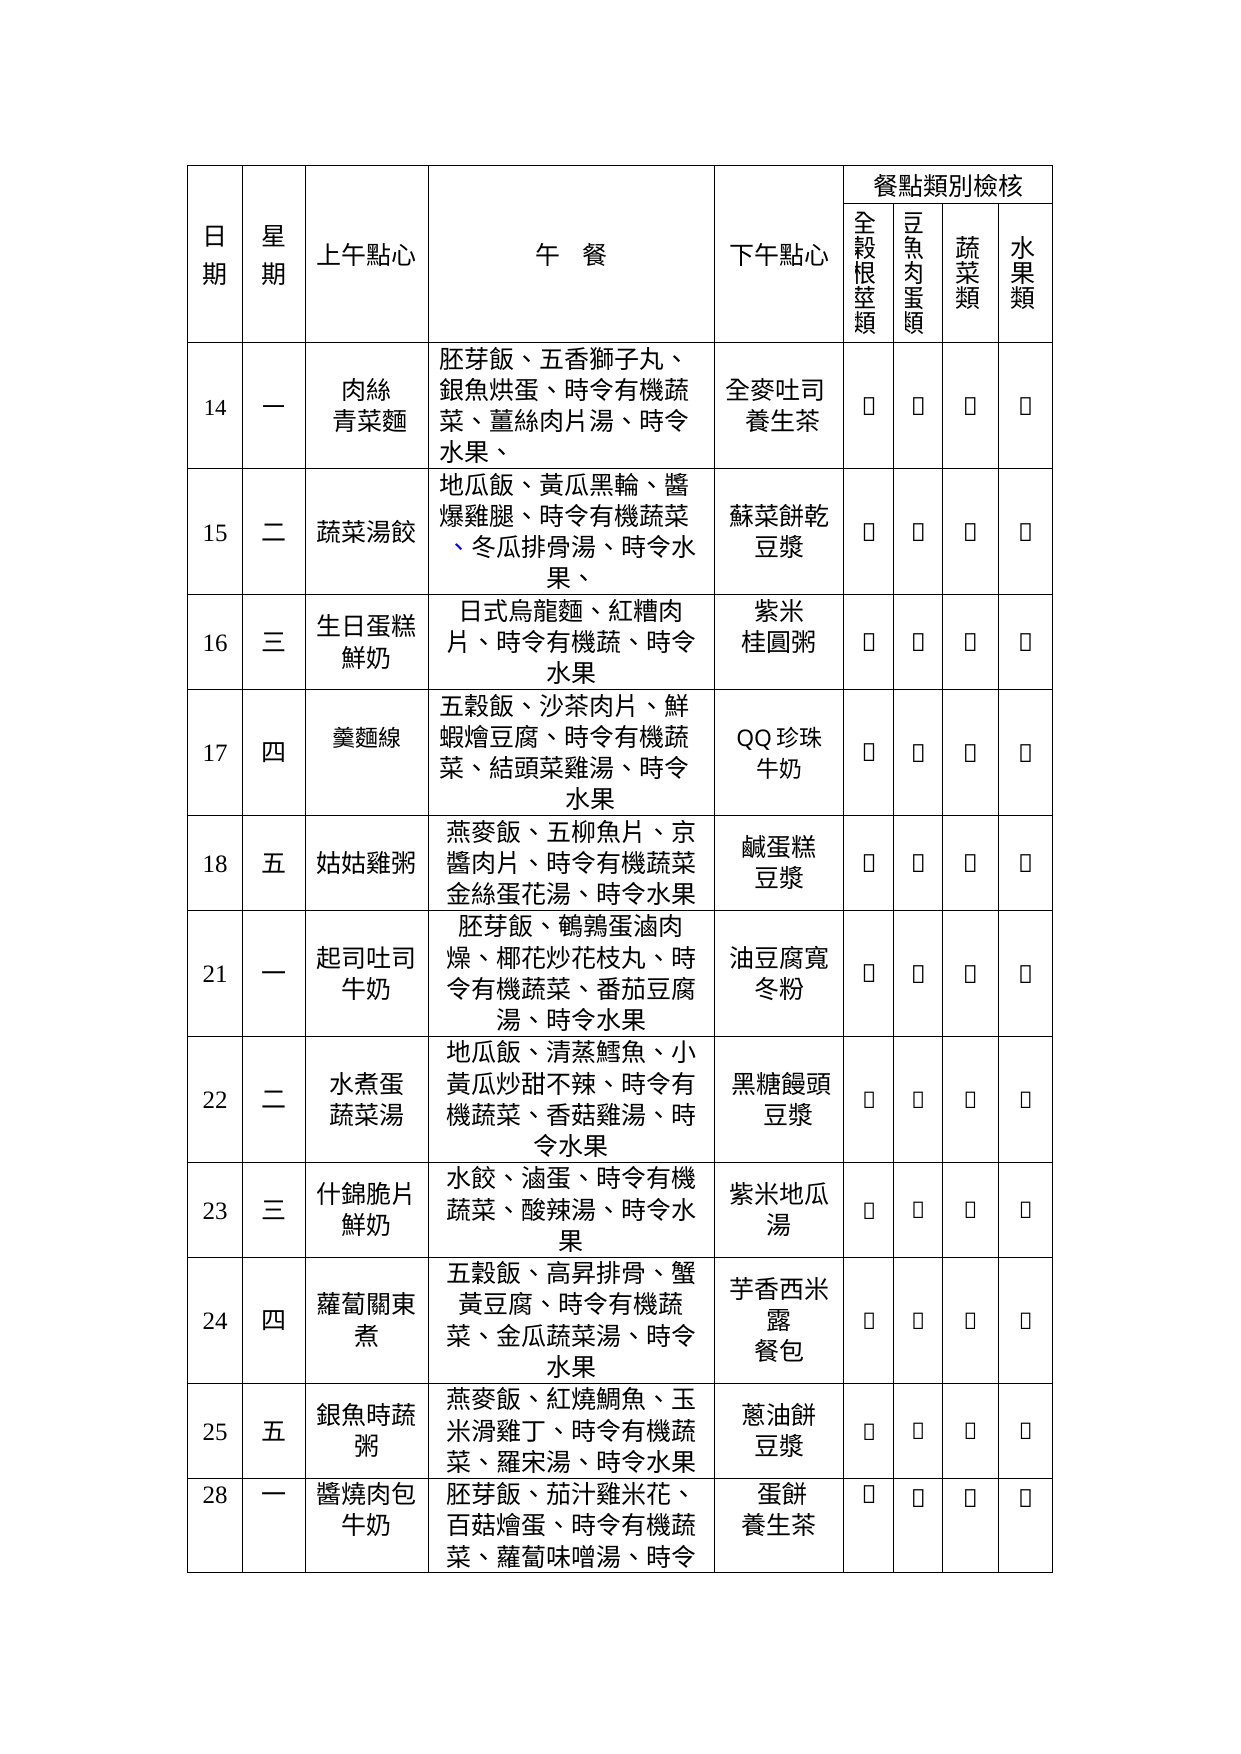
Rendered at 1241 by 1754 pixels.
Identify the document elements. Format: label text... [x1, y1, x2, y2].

table_cell  [943, 343, 998, 468]
table_cell 蔬菜類 [943, 204, 998, 342]
table_cell  [844, 690, 893, 815]
table_cell 五穀飯、高昇排骨、蟹黃豆腐、時令有機蔬菜、金瓜蔬菜湯、時令水果 [429, 1258, 714, 1383]
table_cell  [999, 1479, 1052, 1572]
table_cell QQ珍珠牛奶 [715, 690, 843, 815]
table_cell 胚芽飯、五香獅子丸、銀魚烘蛋、時令有機蔬菜、薑絲肉片湯、時令水果、 [429, 343, 714, 468]
table_cell 五 [243, 816, 305, 910]
table_cell 醬燒肉包 牛奶 [306, 1479, 428, 1572]
table_cell  [844, 1258, 893, 1383]
table_cell 水煮蛋 蔬菜湯 [306, 1037, 428, 1162]
table_cell  [894, 1479, 942, 1572]
table_cell 24 [188, 1258, 242, 1383]
table_cell 水果類 [999, 204, 1052, 342]
table_cell  [894, 1384, 942, 1477]
table_header 餐點類別檢核 [844, 166, 1052, 203]
table_cell  [943, 1163, 998, 1257]
table_cell 紫米 桂圓粥 [715, 595, 843, 689]
table_cell  [999, 1163, 1052, 1257]
table_cell 紫米地瓜湯 [715, 1163, 843, 1257]
table_cell  [999, 1384, 1052, 1477]
table_cell 四 [243, 690, 305, 815]
table_cell 全榖根莖類 [844, 204, 893, 342]
table_cell 地瓜飯、清蒸鱈魚、小黃瓜炒甜不辣、時令有機蔬菜、香菇雞湯、時令水果 [429, 1037, 714, 1162]
table_cell  [943, 469, 998, 594]
table_cell 胚芽飯、茄汁雞米花、百菇燴蛋、時令有機蔬菜、蘿蔔味噌湯、時令水果 [429, 1479, 714, 1572]
table_cell 一 [243, 1479, 305, 1572]
table_cell 生日蛋糕 鮮奶 [306, 595, 428, 689]
table_cell 17 [188, 690, 242, 815]
table_cell  [999, 1037, 1052, 1162]
table_cell 五 [243, 1384, 305, 1477]
table_cell 蘇菜餅乾 豆漿 [715, 469, 843, 594]
table_cell 三 [243, 595, 305, 689]
table_header 上午點心 [306, 166, 428, 342]
table_cell 羹麵線 [306, 690, 428, 815]
table_cell 五穀飯、沙茶肉片、鮮蝦燴豆腐、時令有機蔬菜、結頭菜雞湯、時令 水果 [429, 690, 714, 815]
table_cell 水餃、滷蛋、時令有機蔬菜、酸辣湯、時令水果 [429, 1163, 714, 1257]
table_cell 起司吐司 牛奶 [306, 911, 428, 1036]
table_cell 23 [188, 1163, 242, 1257]
table_cell  [844, 595, 893, 689]
table_cell 姑姑雞粥 [306, 816, 428, 910]
table_cell  [894, 1037, 942, 1162]
table_cell  [844, 1163, 893, 1257]
table_cell  [844, 1384, 893, 1477]
table_cell  [894, 1258, 942, 1383]
table_cell  [894, 469, 942, 594]
table_cell  [943, 690, 998, 815]
table_cell 16 [188, 595, 242, 689]
table_cell 地瓜飯、黃瓜黑輪、醬爆雞腿、時令有機蔬菜 、冬瓜排骨湯、時令水果、 [429, 469, 714, 594]
table_cell  [943, 1479, 998, 1572]
table_cell  [999, 343, 1052, 468]
table_cell 三 [243, 1163, 305, 1257]
table_cell 四 [243, 1258, 305, 1383]
table_cell 蛋餅 養生茶 [715, 1479, 843, 1572]
table_cell  [943, 595, 998, 689]
table_header 日期 [188, 166, 242, 342]
table_cell  [943, 911, 998, 1036]
table_cell 油豆腐寬冬粉 [715, 911, 843, 1036]
table_cell  [999, 816, 1052, 910]
table_cell 14 [188, 343, 242, 468]
table_header 星期 [243, 166, 305, 342]
table_cell  [943, 1384, 998, 1477]
table_cell 燕麥飯、五柳魚片、京醬肉片、時令有機蔬菜金絲蛋花湯、時令水果 [429, 816, 714, 910]
table_cell 28 [188, 1479, 242, 1572]
table_cell  [943, 1258, 998, 1383]
table_cell 18 [188, 816, 242, 910]
table_header 下午點心 [715, 166, 843, 342]
table_cell 燕麥飯、紅燒鯛魚、玉米滑雞丁、時令有機蔬菜、羅宋湯、時令水果 [429, 1384, 714, 1477]
table_cell 21 [188, 911, 242, 1036]
table_cell 二 [243, 469, 305, 594]
table_cell  [894, 911, 942, 1036]
table_cell  [894, 690, 942, 815]
table_cell  [844, 469, 893, 594]
table_cell  [894, 595, 942, 689]
table_cell 銀魚時蔬粥 [306, 1384, 428, 1477]
table_cell  [844, 1037, 893, 1162]
table_cell  [844, 911, 893, 1036]
table_cell  [894, 816, 942, 910]
table_cell  [999, 1258, 1052, 1383]
table_cell  [943, 1037, 998, 1162]
table_cell 日式烏龍麵、紅糟肉片、時令有機蔬、時令水果 [429, 595, 714, 689]
table_cell 22 [188, 1037, 242, 1162]
table_cell 15 [188, 469, 242, 594]
table_cell 25 [188, 1384, 242, 1477]
table_cell 全麥吐司 養生茶 [715, 343, 843, 468]
table_cell 芋香西米露 餐包 [715, 1258, 843, 1383]
table_cell 黑糖饅頭 豆漿 [715, 1037, 843, 1162]
table_cell  [999, 469, 1052, 594]
table_cell 豆魚肉蛋類 [894, 204, 942, 342]
table_cell 蔥油餅 豆漿 [715, 1384, 843, 1477]
table_cell 肉絲 青菜麵 [306, 343, 428, 468]
table_cell 胚芽飯、鵪鶉蛋滷肉燥、椰花炒花枝丸、時令有機蔬菜、番茄豆腐湯、時令水果 [429, 911, 714, 1036]
table_cell 鹹蛋糕 豆漿 [715, 816, 843, 910]
table_cell  [943, 816, 998, 910]
table_header 午 餐 [429, 166, 714, 342]
table_cell  [844, 343, 893, 468]
table_cell  [999, 690, 1052, 815]
table_cell 一 [243, 911, 305, 1036]
table_cell  [844, 1479, 893, 1572]
table_cell 二 [243, 1037, 305, 1162]
table_cell  [999, 911, 1052, 1036]
table_cell 蘿蔔關東煮 [306, 1258, 428, 1383]
table_cell  [894, 343, 942, 468]
table_cell 什錦脆片 鮮奶 [306, 1163, 428, 1257]
table_cell  [999, 595, 1052, 689]
table_cell  [844, 816, 893, 910]
table_cell 蔬菜湯餃 [306, 469, 428, 594]
table_cell 一 [243, 343, 305, 468]
table_cell  [894, 1163, 942, 1257]
